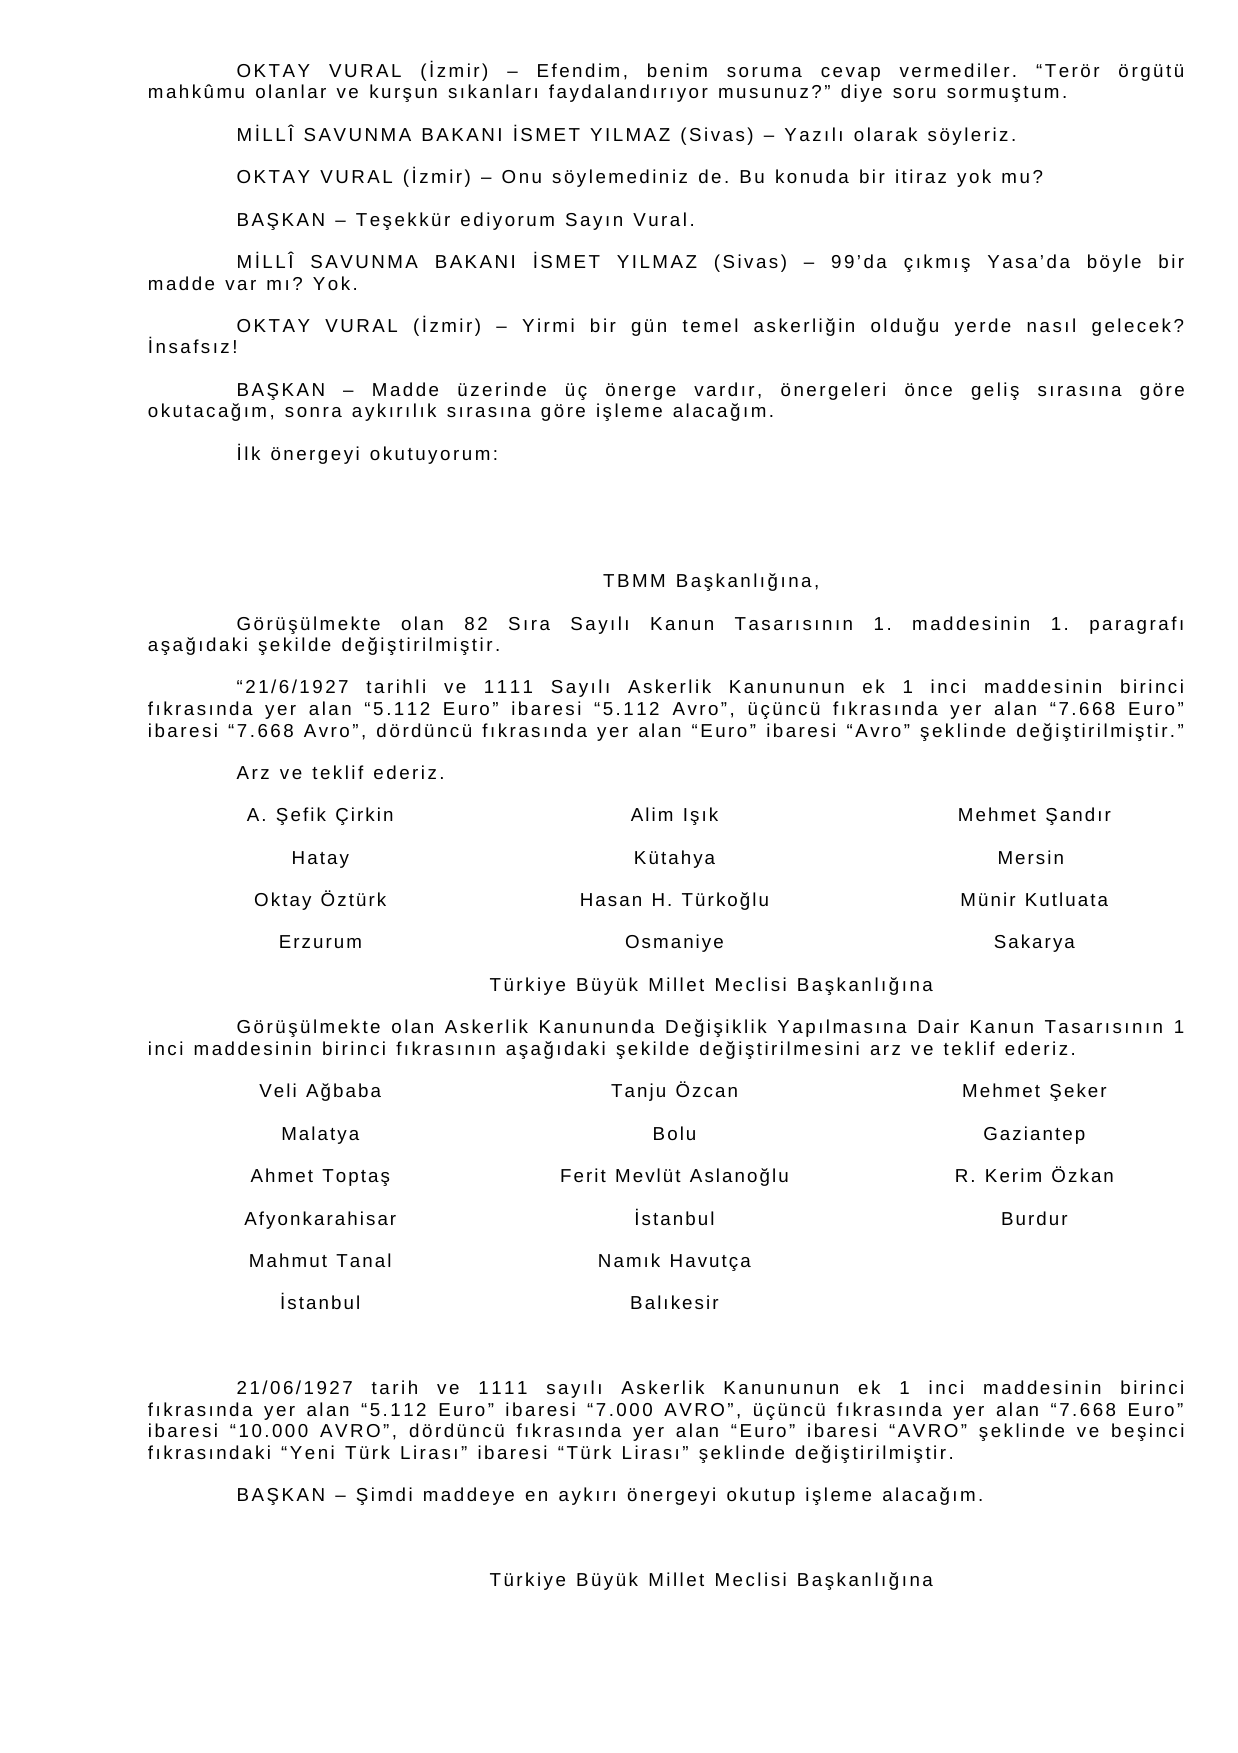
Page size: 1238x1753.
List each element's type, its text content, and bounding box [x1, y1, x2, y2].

text BAŞKAN – Madde üzerinde üç önerge vardır, önergeleri önce geliş sırasına göre okutacağım, sonra aykırılık sırasına göre işleme alacağım. [148, 379, 1186, 422]
text Malatya Bolu Gaziantep [152, 1122, 1186, 1144]
text Türkiye Büyük Millet Meclisi Başkanlığına [148, 1569, 1186, 1590]
text OKTAY VURAL (İzmir) – Efendim, benim soruma cevap vermediler. “Terör örgütü mahkûmu olanlar ve kurşun sıkanları faydalandırıyor musunuz?” diye soru sormuştum. [148, 60, 1186, 103]
text Hatay Kütahya Mersin [152, 847, 1186, 868]
text BAŞKAN – Teşekkür ediyorum Sayın Vural. [148, 208, 1186, 230]
text Afyonkarahisar İstanbul Burdur [152, 1207, 1186, 1229]
text 21/06/1927 tarih ve 1111 sayılı Askerlik Kanununun ek 1 inci maddesinin birinci fıkrasında yer alan “5.112 Euro” ibaresi “7.000 AVRO”, üçüncü fıkrasında yer alan “7.668 Euro” ibaresi “10.000 AVRO”, dördüncü fıkrasında yer alan “Euro” ibaresi “AVRO” şeklinde ve beşinci fıkrasındaki “Yeni Türk Lirası” ibaresi “Türk Lirası” şeklinde değiştirilmiştir. [148, 1377, 1186, 1463]
text Arz ve teklif ederiz. [148, 762, 1186, 783]
text BAŞKAN – Şimdi maddeye en aykırı önergeyi okutup işleme alacağım. [148, 1484, 1186, 1506]
text OKTAY VURAL (İzmir) – Onu söylemediniz de. Bu konuda bir itiraz yok mu? [148, 166, 1186, 188]
text Görüşülmekte olan Askerlik Kanununda Değişiklik Yapılmasına Dair Kanun Tasarısının 1 inci maddesinin birinci fıkrasının aşağıdaki şekilde değiştirilmesini arz ve teklif ederiz. [148, 1016, 1186, 1059]
text Oktay Öztürk Hasan H. Türkoğlu Münir Kutluata [152, 889, 1186, 911]
text İlk önergeyi okutuyorum: [148, 443, 1186, 464]
text MİLLÎ SAVUNMA BAKANI İSMET YILMAZ (Sivas) – 99’da çıkmış Yasa’da böyle bir madde var mı? Yok. [148, 251, 1186, 294]
text Ahmet Toptaş Ferit Mevlüt Aslanoğlu R. Kerim Özkan [152, 1165, 1186, 1186]
text MİLLÎ SAVUNMA BAKANI İSMET YILMAZ (Sivas) – Yazılı olarak söyleriz. [148, 124, 1186, 145]
text OKTAY VURAL (İzmir) – Yirmi bir gün temel askerliğin olduğu yerde nasıl gelecek? İnsafsız! [148, 315, 1186, 358]
text A. Şefik Çirkin Alim Işık Mehmet Şandır [152, 804, 1186, 826]
text Erzurum Osmaniye Sakarya [152, 931, 1186, 953]
text Türkiye Büyük Millet Meclisi Başkanlığına [148, 974, 1186, 995]
text “21/6/1927 tarihli ve 1111 Sayılı Askerlik Kanununun ek 1 inci maddesinin birinci fıkrasında yer alan “5.112 Euro” ibaresi “5.112 Avro”, üçüncü fıkrasında yer alan “7.668 Euro” ibaresi “7.668 Avro”, dördüncü fıkrasında yer alan “Euro” ibaresi “Avro” şeklinde değiştirilmiştir.” [148, 676, 1186, 741]
text İstanbul Balıkesir [152, 1292, 1186, 1314]
text Mahmut Tanal Namık Havutça [152, 1250, 1186, 1271]
text Veli Ağbaba Tanju Özcan Mehmet Şeker [152, 1080, 1186, 1102]
text Görüşülmekte olan 82 Sıra Sayılı Kanun Tasarısının 1. maddesinin 1. paragrafı aşağıdaki şekilde değiştirilmiştir. [148, 612, 1186, 655]
text TBMM Başkanlığına, [148, 570, 1186, 591]
